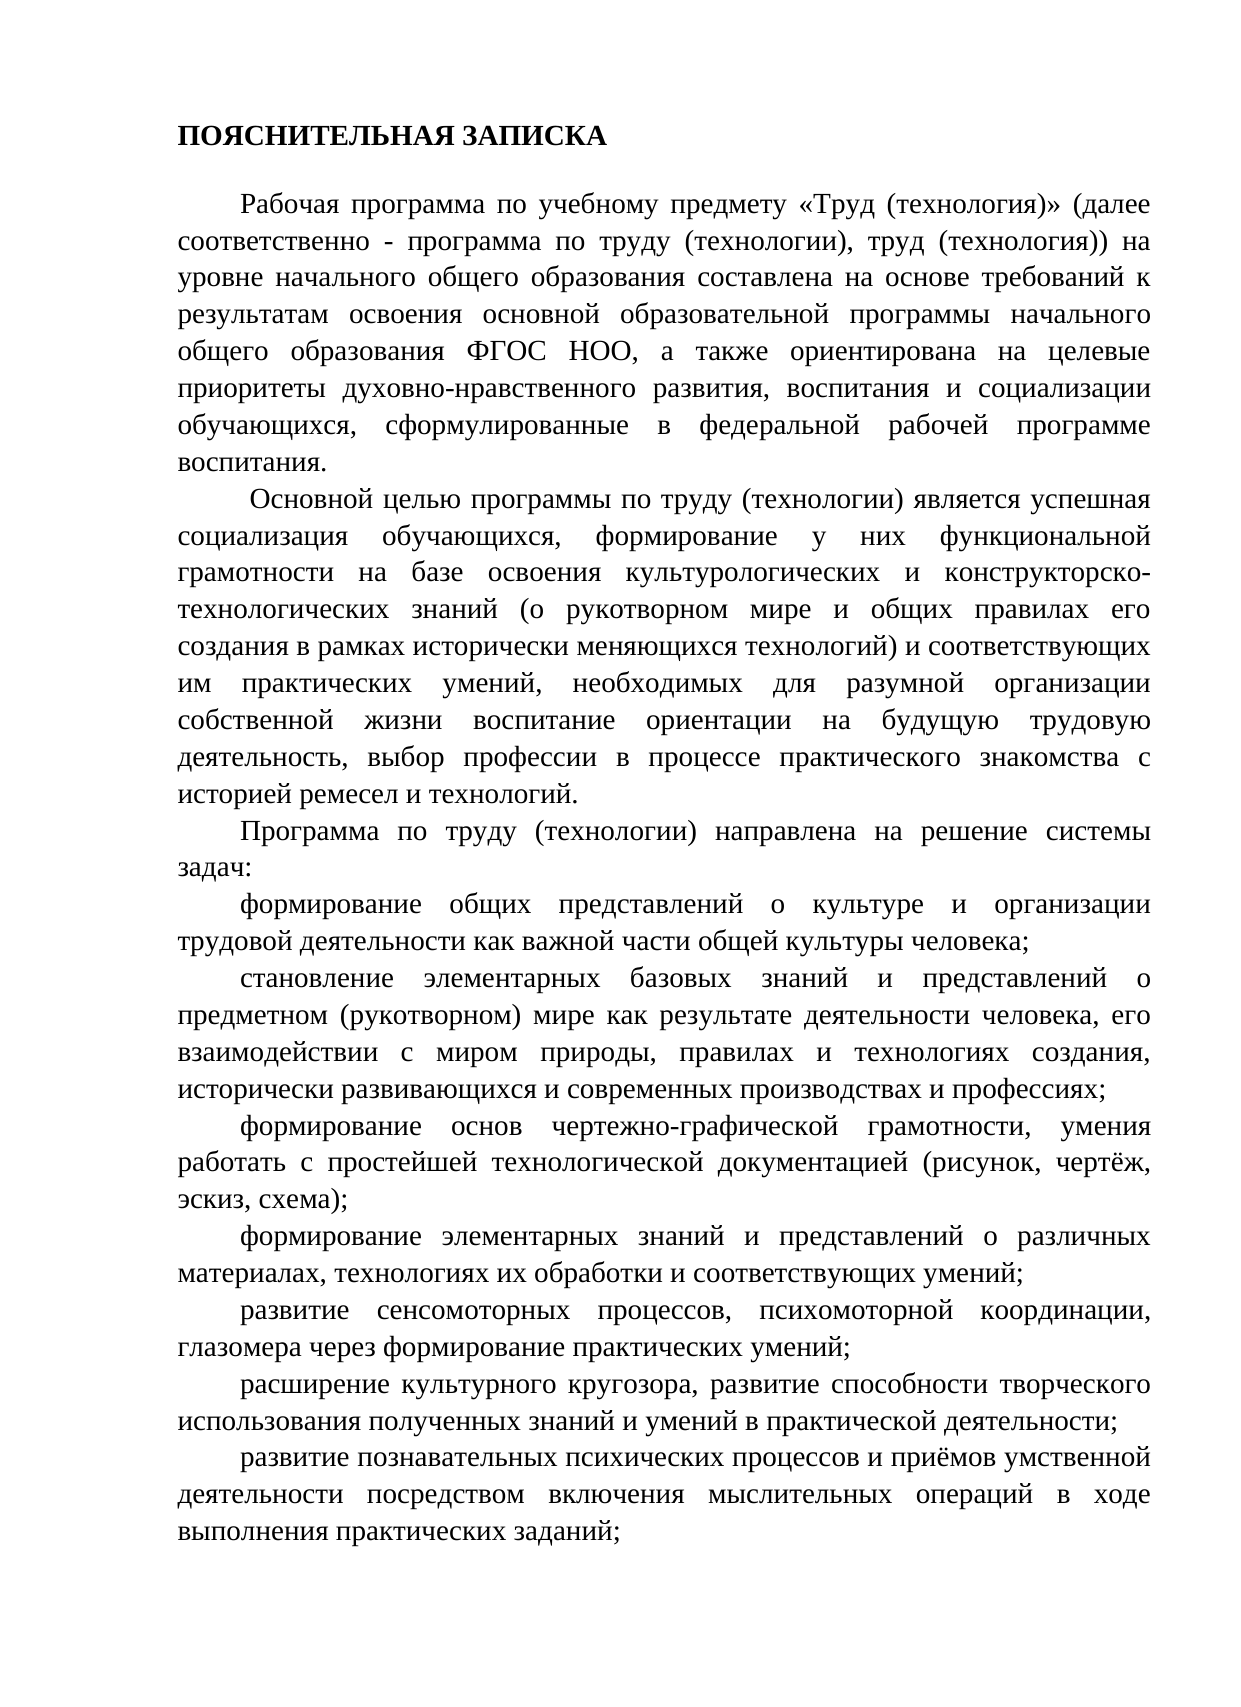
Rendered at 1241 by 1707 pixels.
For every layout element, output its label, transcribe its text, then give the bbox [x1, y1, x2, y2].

text ПОЯСНИТЕЛЬНАЯ ЗАПИСКА [177, 118, 1152, 152]
text формирование элементарных знаний и представлений о различных материалах, технологиях их обработки и соответствующих умений; [177, 1218, 1152, 1289]
text развитие познавательных психических процессов и приёмов умственной деятельности посредством включения мыслительных операций в ходе выполнения практических заданий; [177, 1439, 1152, 1547]
text формирование общих представлений о культуре и организации трудовой деятельности как важной части общей культуры человека; [177, 886, 1152, 957]
text Программа по труду (технологии) направлена на решение системы задач: [177, 813, 1152, 883]
text расширение культурного кругозора, развитие способности творческого использования полученных знаний и умений в практической деятельности; [177, 1366, 1152, 1436]
text развитие сенсомоторных процессов, психомоторной координации, глазомера через формирование практических умений; [177, 1292, 1152, 1362]
text становление элементарных базовых знаний и представлений о предметном (рукотворном) мире как результате деятельности человека, его взаимодействии с миром природы, правилах и технологиях создания, исторически развивающихся и современных производствах и профессиях; [177, 960, 1152, 1104]
text Основной целью программы по труду (технологии) является успешная социализация обучающихся, формирование у них функциональной грамотности на базе освоения культурологических и конструкторско-технологических знаний (о рукотворном мире и общих правилах его создания в рамках исторически меняющихся технологий) и соответствующих им практических умений, необходимых для разумной организации собственной жизни воспитание ориентации на будущую трудовую деятельность, выбор профессии в процессе практического знакомства с историей ремесел и технологий. [177, 481, 1152, 809]
text формирование основ чертежно-графической грамотности, умения работать с простейшей технологической документацией (рисунок, чертёж, эскиз, схема); [177, 1108, 1152, 1215]
text Рабочая программа по учебному предмету «Труд (технология)» (далее соответственно - программа по труду (технологии), труд (технология)) на уровне начального общего образования составлена на основе требований к результатам освоения основной образовательной программы начального общего образования ФГОС НОО, а также ориентирована на целевые приоритеты духовно-нравственного развития, воспитания и социализации обучающихся, сформулированные в федеральной рабочей программе воспитания. [177, 186, 1152, 477]
